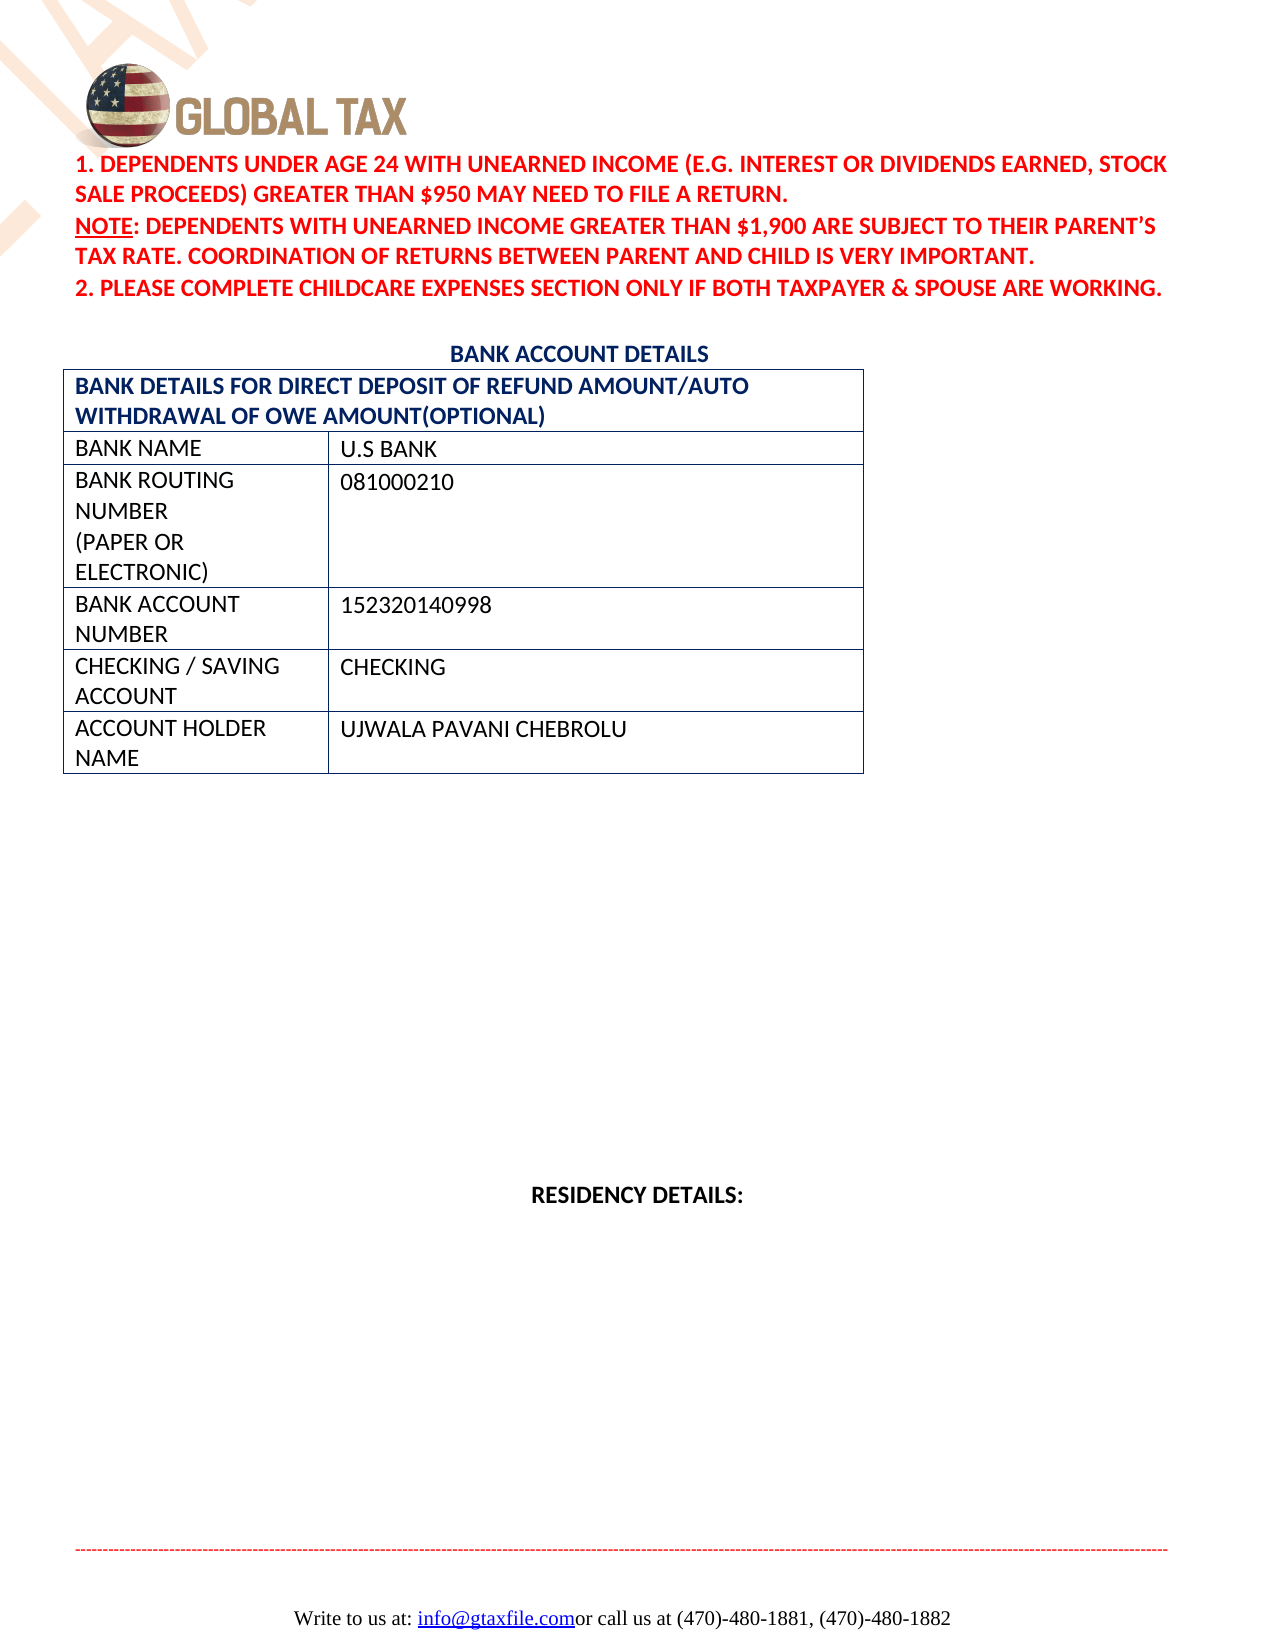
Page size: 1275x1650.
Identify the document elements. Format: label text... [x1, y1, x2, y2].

table_cell UJWALA PAVANI CHEBROLU [329, 712, 863, 773]
text 2. PLEASE COMPLETE CHILDCARE EXPENSES SECTION ONLY IF BOTH TAXPAYER & SPOUSE ARE WORKING. [75, 272, 1200, 302]
table_cell BANK ROUTING NUMBER (PAPER OR ELECTRONIC) [64, 465, 328, 587]
text BANK ACCOUNT DETAILS [300, 338, 1200, 369]
text 1. DEPENDENTS UNDER AGE 24 WITH UNEARNED INCOME (E.G. INTEREST OR DIVIDENDS EARNED, STOCK SALE PROCEEDS) GREATER THAN $950 MAY NEED TO FILE A RETURN. [75, 148, 1200, 209]
table_cell U.S BANK [329, 432, 863, 464]
table_cell BANK NAME [64, 432, 328, 464]
text NOTE: DEPENDENTS WITH UNEARNED INCOME GREATER THAN $1,900 ARE SUBJECT TO THEIR PARENT’S TAX RATE. COORDINATION OF RETURNS BETWEEN PARENT AND CHILD IS VERY IMPORTANT. [75, 210, 1200, 271]
picture [75, 63, 407, 148]
text RESIDENCY DETAILS: [75, 1179, 1200, 1209]
table_cell 081000210 [329, 465, 863, 587]
table_header BANK DETAILS FOR DIRECT DEPOSIT OF REFUND AMOUNT/AUTO WITHDRAWAL OF OWE AMOUNT(OPTIONAL) [64, 370, 863, 431]
table_cell 152320140998 [329, 588, 863, 649]
table_cell BANK ACCOUNT NUMBER [64, 588, 328, 649]
table_cell CHECKING [329, 650, 863, 711]
table_cell CHECKING / SAVING ACCOUNT [64, 650, 328, 711]
table_cell ACCOUNT HOLDER NAME [64, 712, 328, 773]
